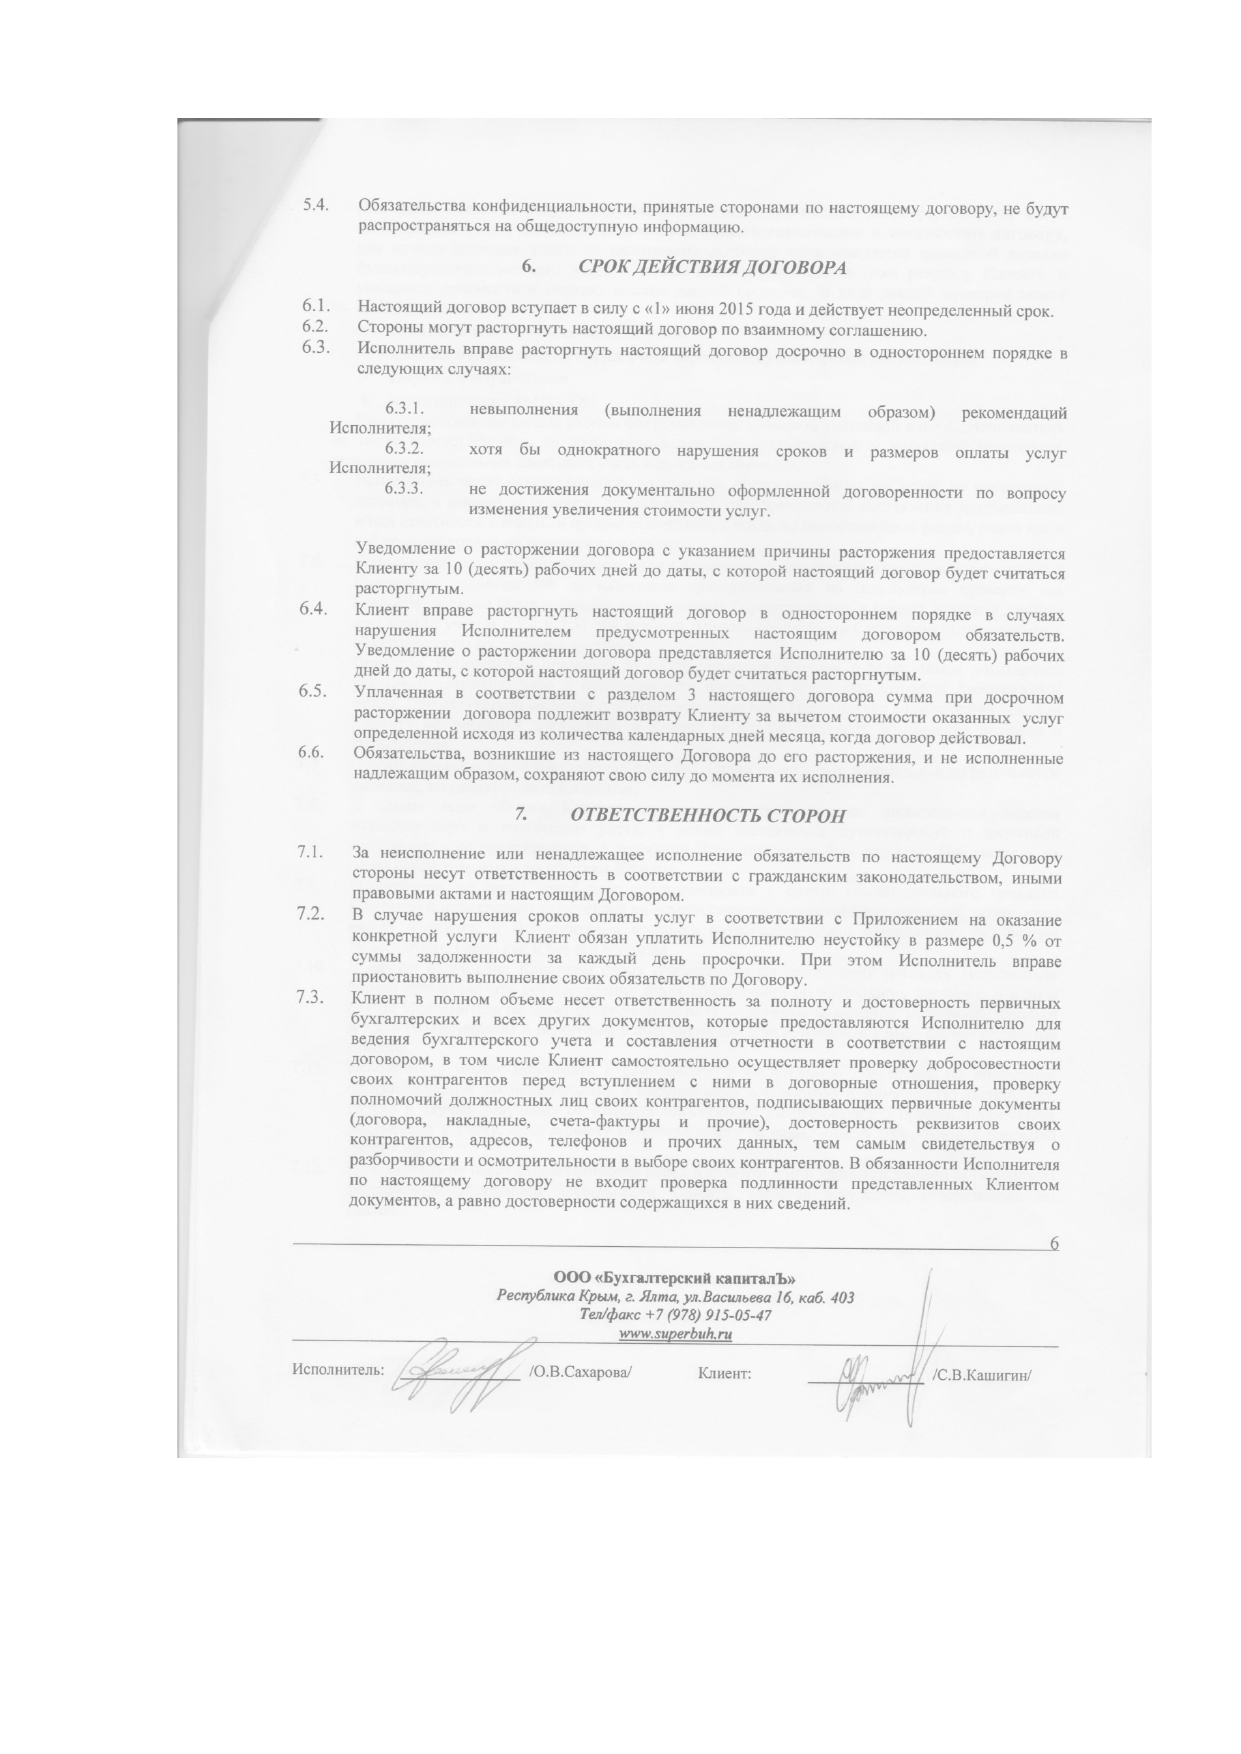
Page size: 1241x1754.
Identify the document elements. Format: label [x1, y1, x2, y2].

picture [177, 118, 1152, 1458]
